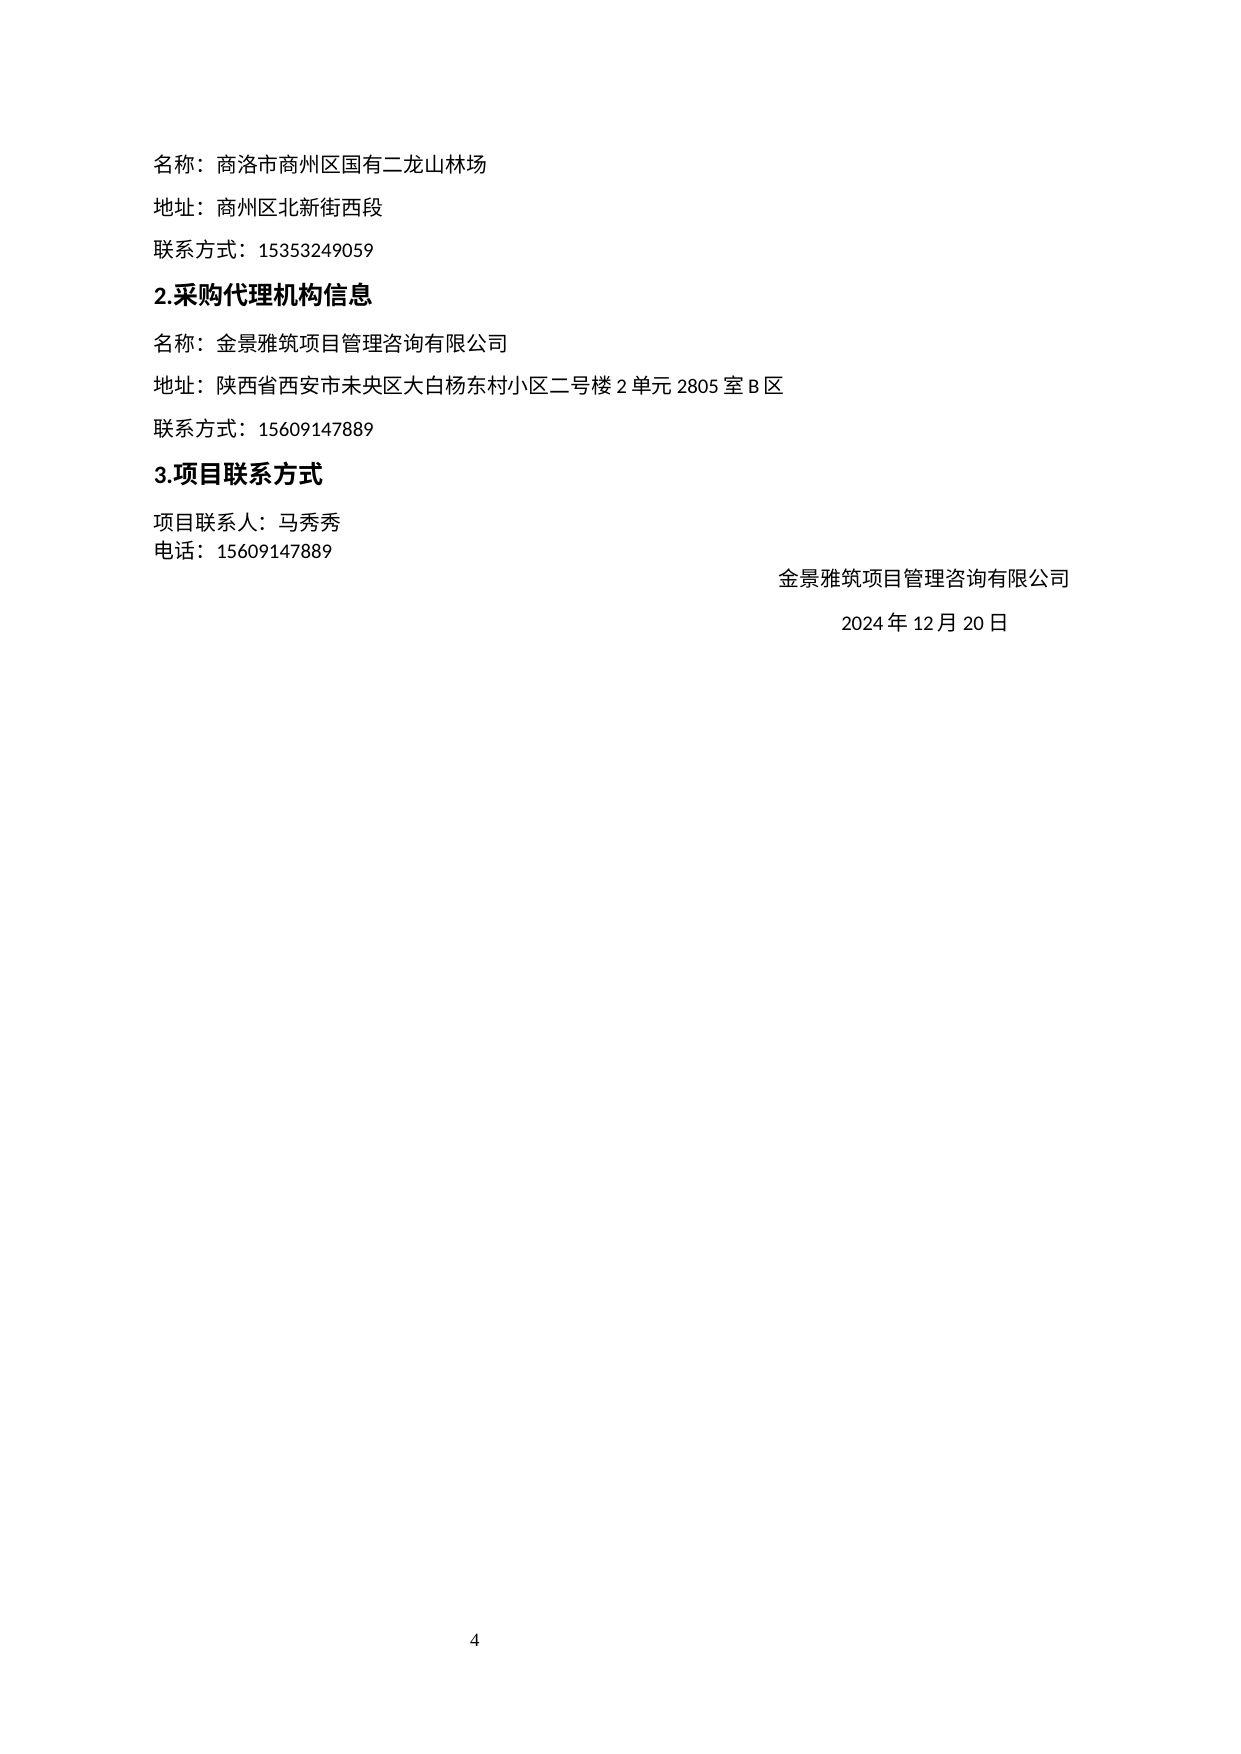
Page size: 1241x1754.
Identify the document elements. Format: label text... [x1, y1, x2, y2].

text 2024年12月20日 [153, 608, 1087, 675]
text 项目联系人：马秀秀 [153, 508, 1087, 536]
text 联系方式：15609147889 [153, 414, 1087, 442]
text 金景雅筑项目管理咨询有限公司 [153, 564, 1087, 593]
text 2.采购代理机构信息 [153, 278, 1087, 312]
text 地址：商州区北新街西段 [153, 193, 1087, 221]
text 名称：商洛市商州区国有二龙山林场 [153, 150, 1087, 178]
text 电话：15609147889 [153, 536, 1087, 564]
text 名称：金景雅筑项目管理咨询有限公司 [153, 329, 1087, 357]
text 地址：陕西省西安市未央区大白杨东村小区二号楼2单元2805室B区 [153, 371, 1087, 400]
text 3.项目联系方式 [153, 457, 1087, 491]
text 联系方式：15353249059 [153, 235, 1087, 264]
